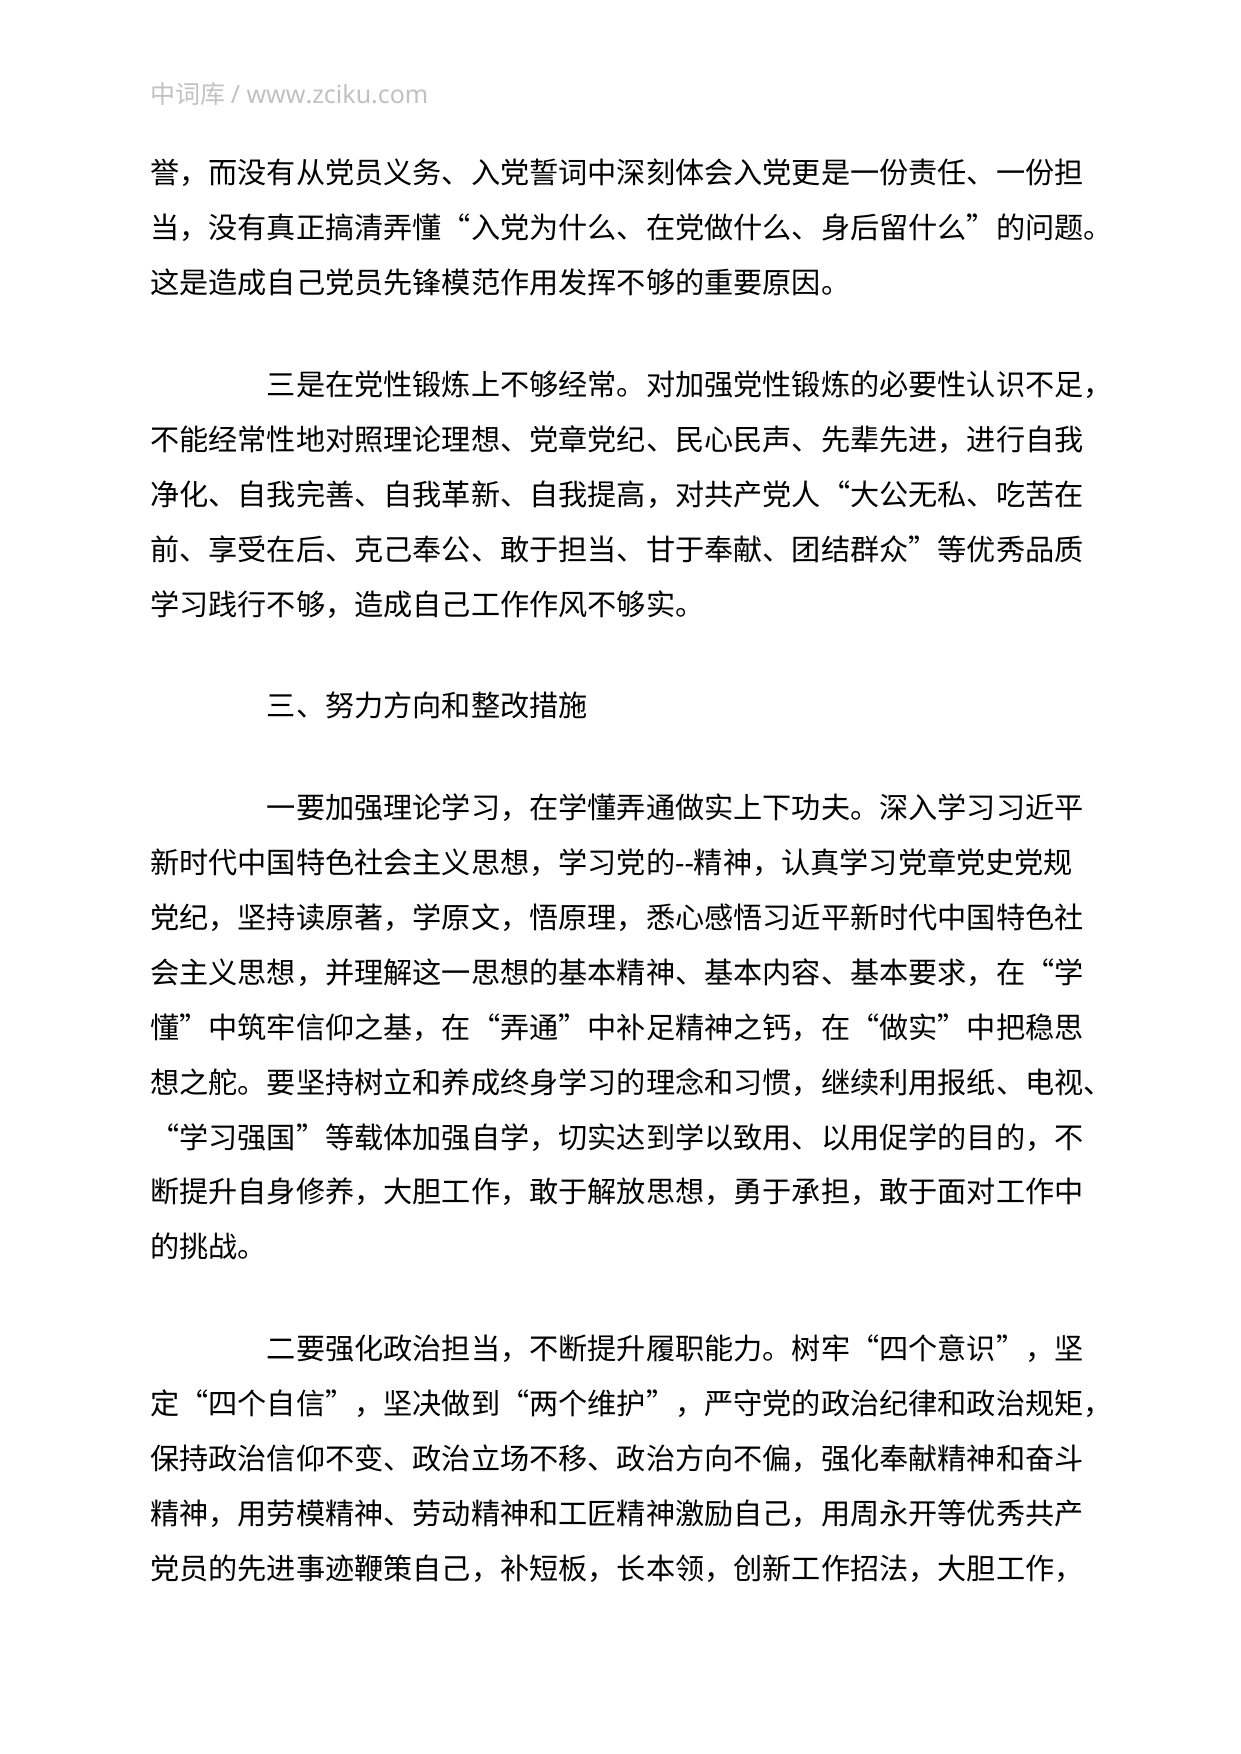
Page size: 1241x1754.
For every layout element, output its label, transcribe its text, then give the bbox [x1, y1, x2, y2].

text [150, 1326, 1090, 1588]
text 三是在党性锻炼上不够经常。对加强党性锻炼的必要性认识不足，不能经常性地对照理论理想、党章党纪、民心民声、先辈先进，进行自我净化、自我完善、自我革新、自我提高，对共产党人“大公无私、吃苦在前、享受在后、克己奉公、敢于担当、甘于奉献、团结群众”等优秀品质学习践行不够，造成自己工作作风不够实。 [150, 362, 1090, 623]
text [150, 150, 1090, 302]
text 三、努力方向和整改措施 [150, 683, 1090, 725]
text 一要加强理论学习，在学懂弄通做实上下功夫。深入学习习近平新时代中国特色社会主义思想，学习党的--精神，认真学习党章党史党规党纪，坚持读原著，学原文，悟原理，悉心感悟习近平新时代中国特色社会主义思想，并理解这一思想的基本精神、基本内容、基本要求，在“学懂”中筑牢信仰之基，在“弄通”中补足精神之钙，在“做实”中把稳思想之舵。要坚持树立和养成终身学习的理念和习惯，继续利用报纸、电视、“学习强国”等载体加强自学，切实达到学以致用、以用促学的目的，不断提升自身修养，大胆工作，敢于解放思想，勇于承担，敢于面对工作中的挑战。 [150, 785, 1090, 1266]
